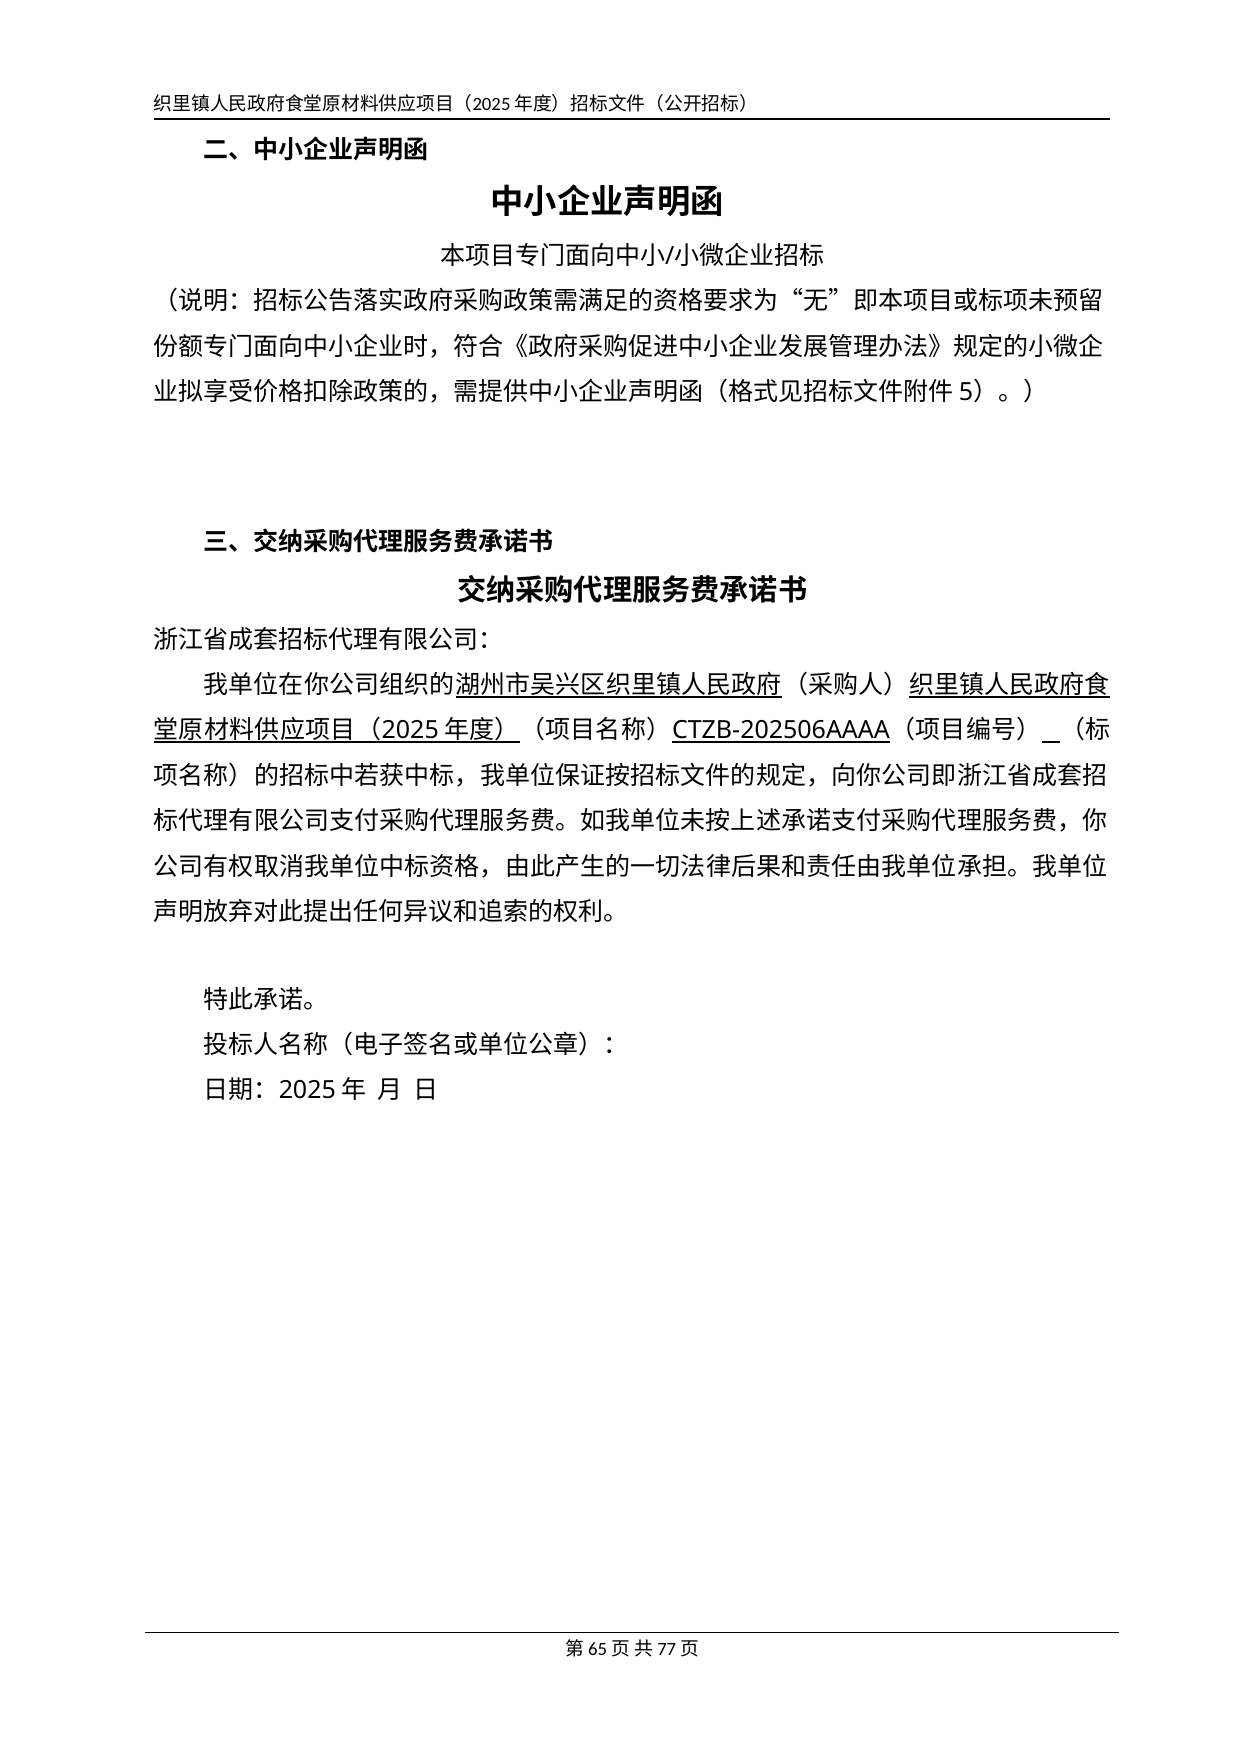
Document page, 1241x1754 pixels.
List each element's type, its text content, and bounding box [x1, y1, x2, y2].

text 我单位在你公司组织的湖州市吴兴区织里镇人民政府（采购人）织里镇人民政府食堂原材料供应项目（2025年度）（项目名称）CTZB-202506AAAA（项目编号） （标项名称）的招标中若获中标，我单位保证按招标文件的规定，向你公司即浙江省成套招标代理有限公司支付采购代理服务费。如我单位未按上述承诺支付采购代理服务费，你公司有权取消我单位中标资格，由此产生的一切法律后果和责任由我单位承担。我单位声明放弃对此提出任何异议和追索的权利。 [153, 665, 1110, 927]
text 浙江省成套招标代理有限公司： [153, 619, 1110, 656]
text 特此承诺。 [153, 979, 1110, 1015]
text （说明：招标公告落实政府采购政策需满足的资格要求为“无”即本项目或标项未预留份额专门面向中小企业时，符合《政府采购促进中小企业发展管理办法》规定的小微企业拟享受价格扣除政策的，需提供中小企业声明函（格式见招标文件附件5）。） [153, 281, 1110, 408]
text 交纳采购代理服务费承诺书 [153, 567, 1110, 609]
subtitle 二、中小企业声明函 [153, 130, 1110, 166]
text 日期：2025年 月 日 [153, 1070, 1110, 1106]
text 投标人名称（电子签名或单位公章）： [153, 1024, 1110, 1061]
text 本项目专门面向中小/小微企业招标 [153, 235, 1110, 272]
text 中小企业声明函 [153, 175, 1060, 223]
subtitle 三、交纳采购代理服务费承诺书 [153, 521, 1110, 557]
